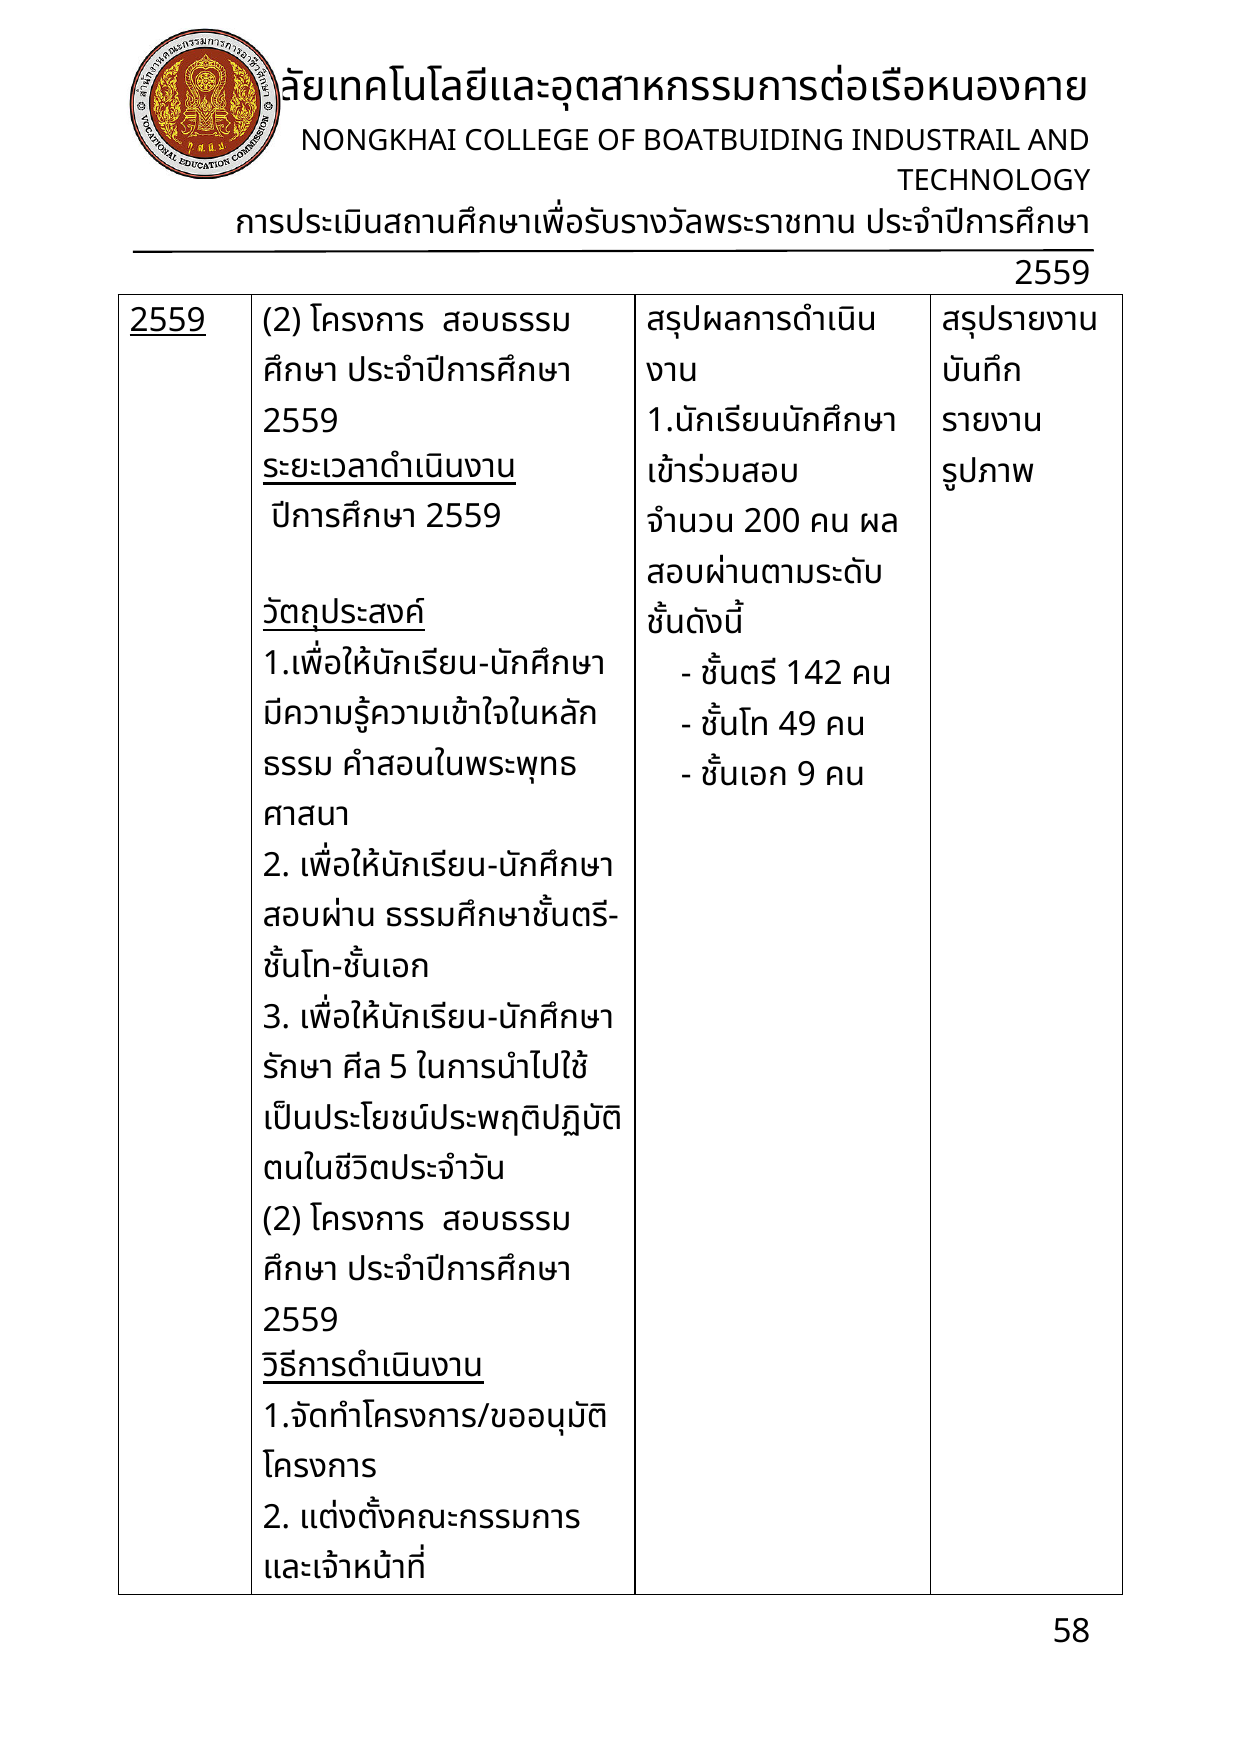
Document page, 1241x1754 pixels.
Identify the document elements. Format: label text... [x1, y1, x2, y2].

picture [126, 28, 283, 178]
table_cell สรุปรายงาน บันทึกรายงาน รูปภาพ [931, 295, 1122, 1593]
table_cell สรุปผลการดำเนินงาน 1.นักเรียนนักศึกษาเข้าร่วมสอบ จำนวน 200 คน ผลสอบผ่านตามระดับชั้นดังนี้ - ชั้นตรี 142 คน - ชั้นโท 49 คน - ชั้นเอก 9 คน [636, 295, 930, 1593]
table_cell 2559 [119, 295, 251, 1593]
